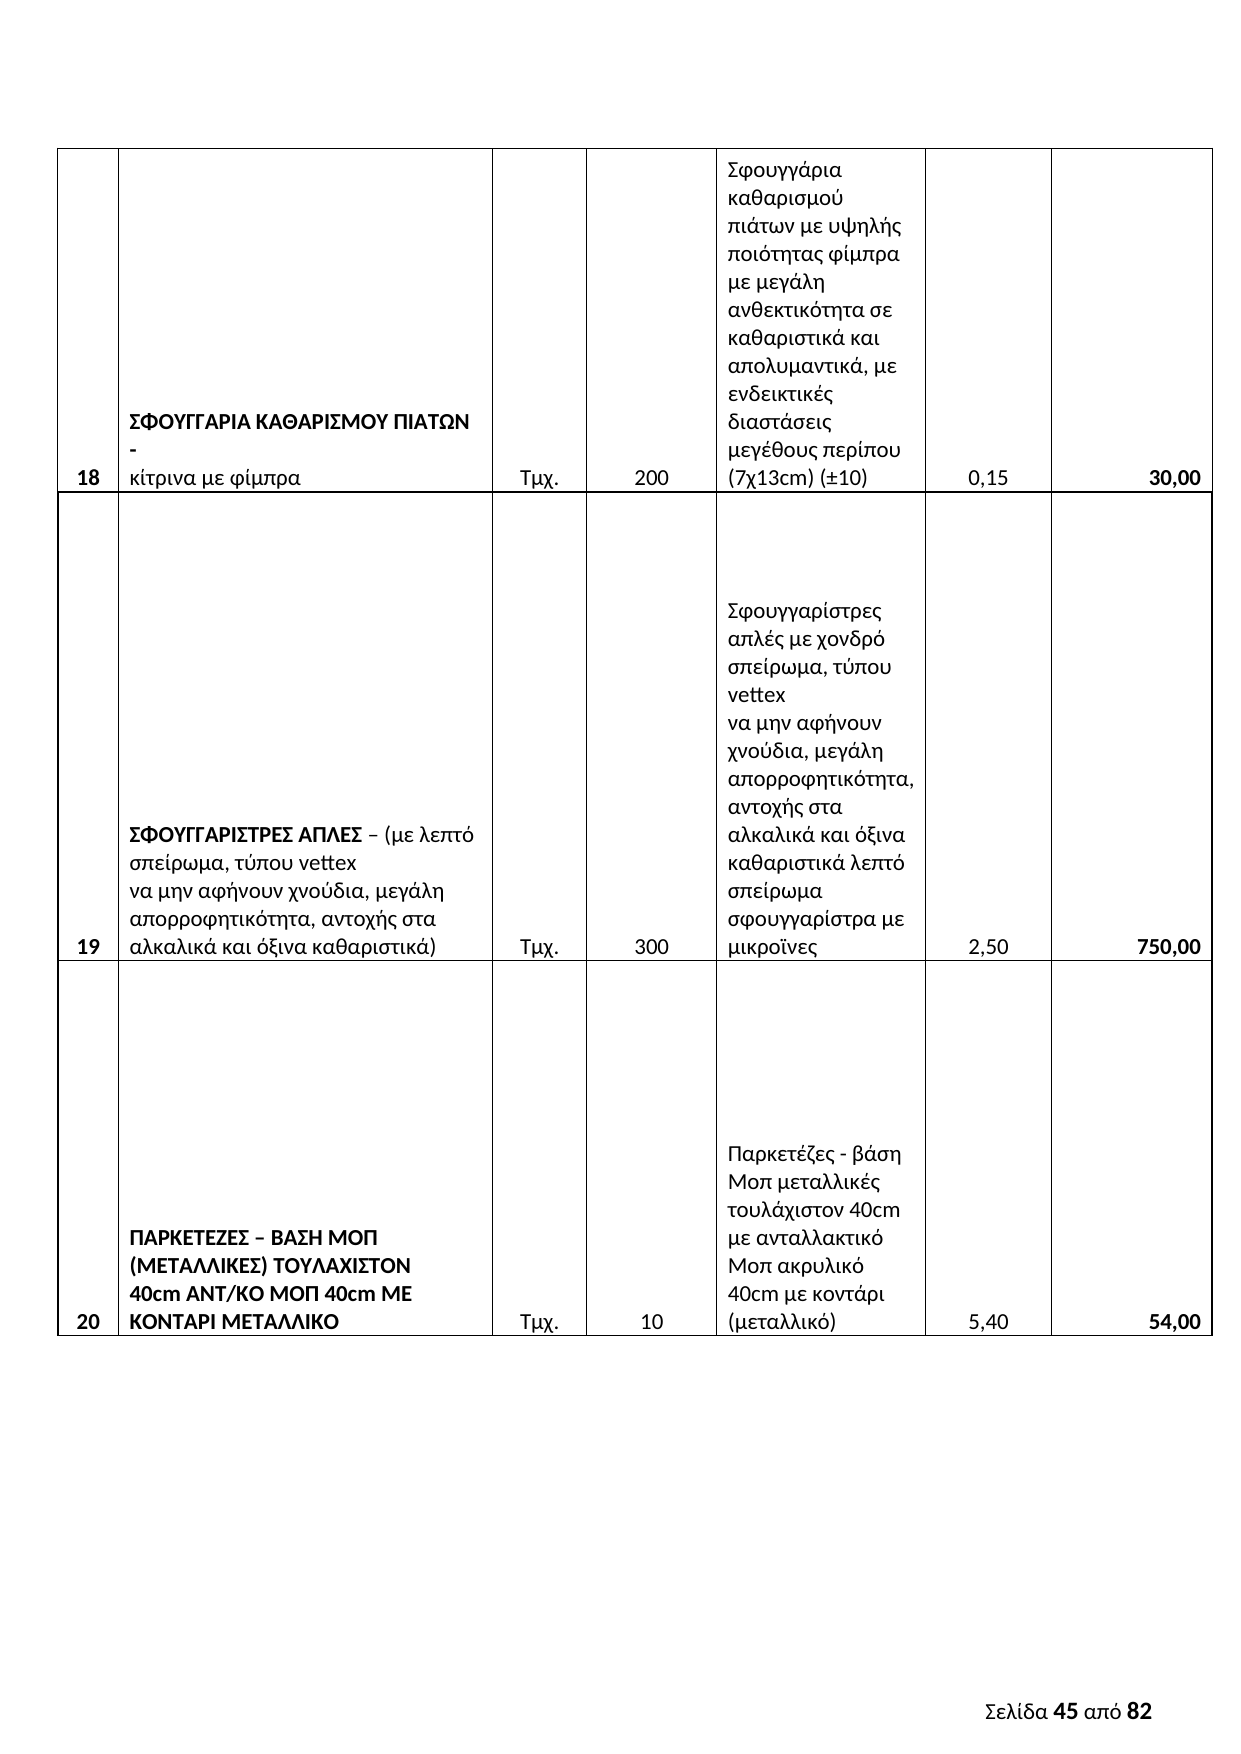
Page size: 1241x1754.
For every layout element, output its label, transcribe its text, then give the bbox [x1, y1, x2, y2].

table_cell 54,00 [1052, 961, 1211, 1335]
table_cell ΠAΡΚΕΤΕΖΕΣ – ΒΑΣΗ ΜΟΠ (ΜΕΤΑΛΛΙΚΕΣ) ΤΟΥΛΑΧΙΣΤΟΝ 40cm ΑΝΤ/ΚΟ ΜΟΠ 40cm ΜΕ ΚΟΝΤΑΡΙ ΜΕΤΑΛΛΙΚΟ [119, 961, 492, 1335]
table_cell 18 [58, 149, 118, 491]
table_cell 0,15 [926, 149, 1051, 491]
table_cell Σφουγγάρια καθαρισμού πιάτων με υψηλής ποιότητας φίμπρα με μεγάλη ανθεκτικότητα σε καθαριστικά και απολυμαντικά, με ενδεικτικές διαστάσεις μεγέθους περίπου (7χ13cm) (±10) [717, 149, 925, 491]
table_cell 300 [587, 493, 716, 960]
table_cell Παρκετέζες - βάση Μοπ μεταλλικές τουλάχιστον 40cm με ανταλλακτικό Μοπ ακρυλικό 40cm με κοντάρι (μεταλλικό) [717, 961, 925, 1335]
table_cell 2,50 [926, 493, 1051, 960]
table_cell Τμχ. [493, 149, 586, 491]
table_cell 5,40 [926, 961, 1051, 1335]
table_cell Σφουγγαρίστρες απλές με χονδρό σπείρωμα, τύπου vettex να μην αφήνουν χνούδια, μεγάλη απορροφητικότητα, αντοχής στα αλκαλικά και όξινα καθαριστικά λεπτό σπείρωμα σφουγγαρίστρα με μικροϊνες [717, 493, 925, 960]
table_cell 200 [587, 149, 716, 491]
table_cell 20 [59, 961, 118, 1335]
table_cell 10 [587, 961, 716, 1335]
table_cell Τμχ. [493, 961, 586, 1335]
table_cell Τμχ. [493, 493, 586, 960]
table_cell ΣΦΟΥΓΓΑΡΙΣΤΡΕΣ ΑΠΛΕΣ – (με λεπτό σπείρωμα, τύπου vettex να μην αφήνουν χνούδια, μεγάλη απορροφητικότητα, αντοχής στα αλκαλικά και όξινα καθαριστικά) [119, 493, 492, 960]
table_cell ΣΦΟΥΓΓΑΡΙΑ ΚΑΘΑΡΙΣΜΟΥ ΠΙΑΤΩΝ - κίτρινα με φίμπρα [119, 149, 492, 491]
table_cell 19 [59, 493, 118, 960]
table_cell 750,00 [1052, 493, 1211, 960]
table_cell 30,00 [1052, 149, 1212, 491]
